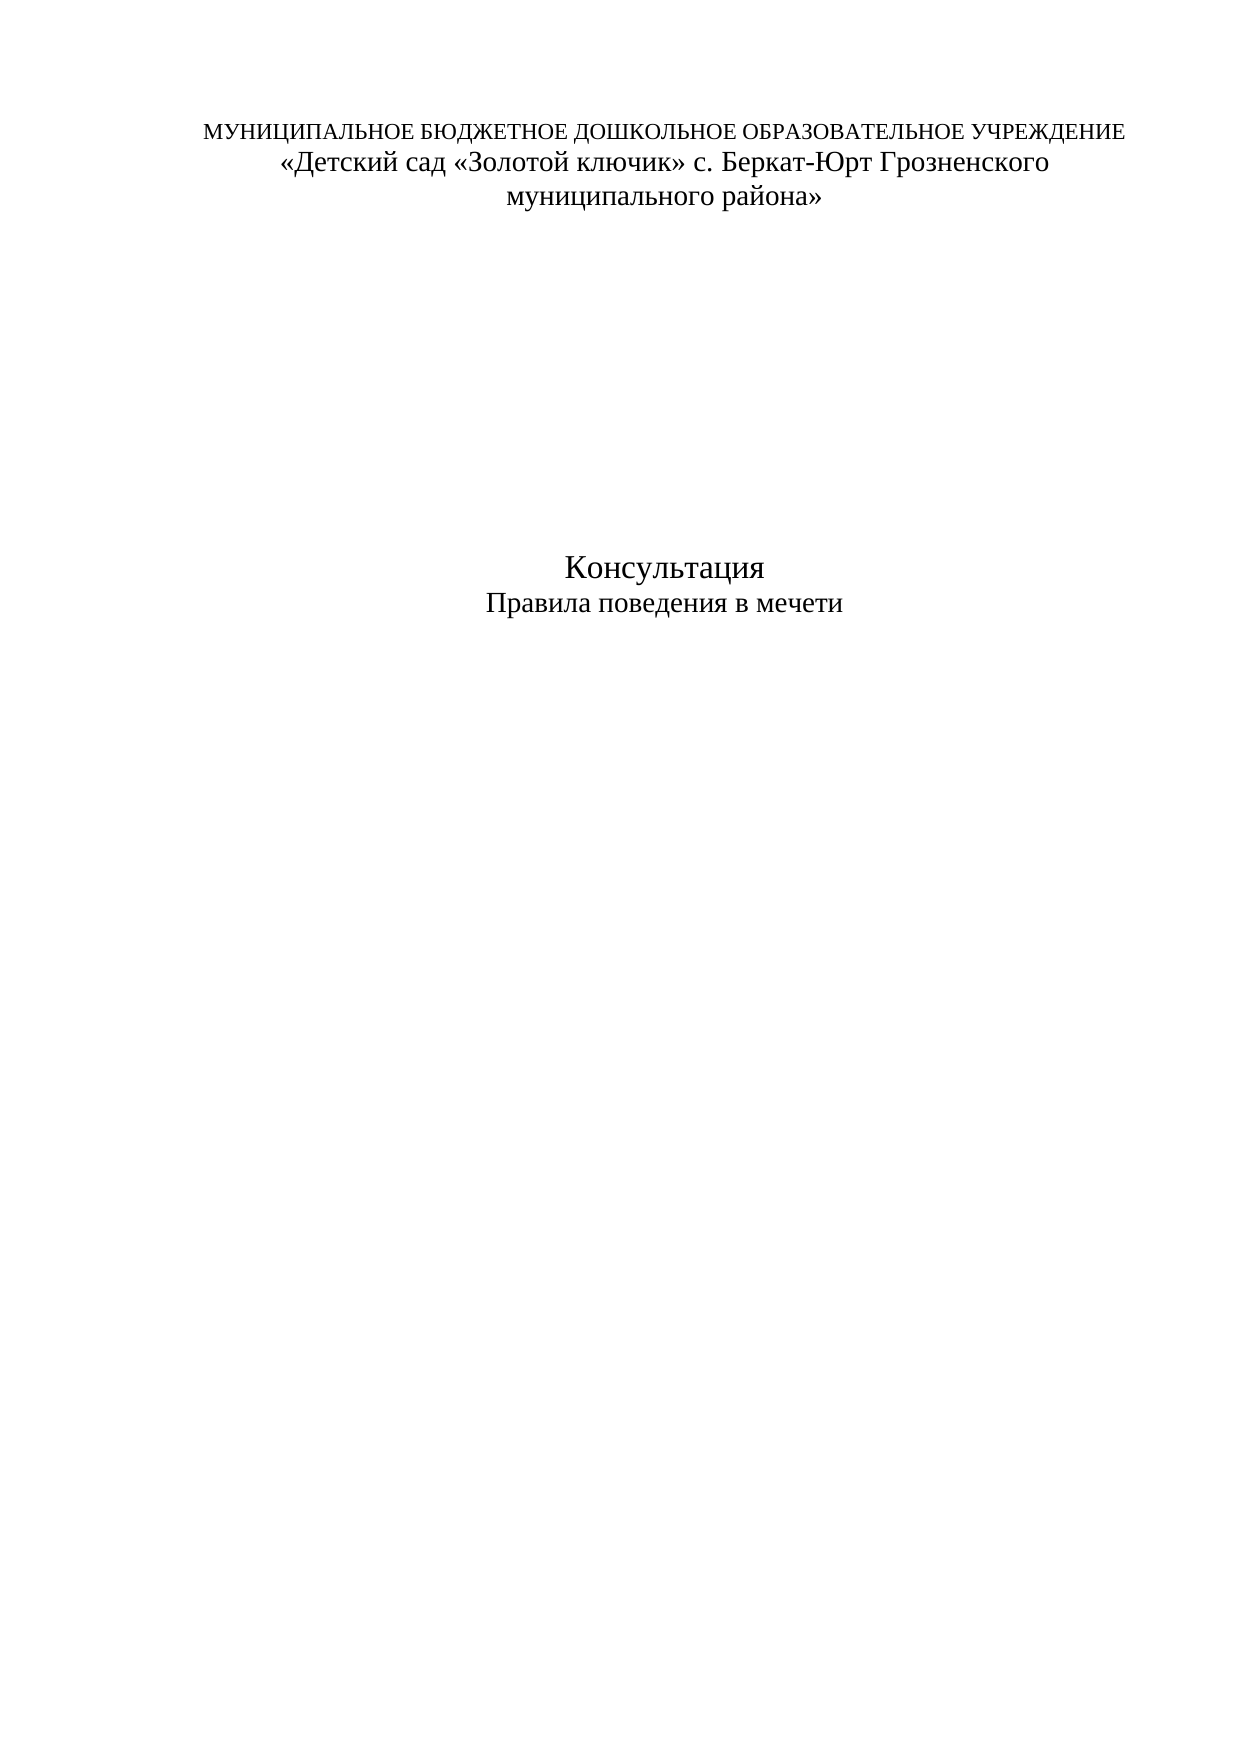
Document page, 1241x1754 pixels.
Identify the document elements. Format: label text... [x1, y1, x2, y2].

text МУНИЦИПАЛЬНОЕ БЮДЖЕТНОЕ ДОШКОЛЬНОЕ ОБРАЗОВАТЕЛЬНОЕ УЧРЕЖДЕНИЕ [177, 118, 1152, 144]
text Консультация [177, 547, 1152, 585]
text Правила поведения в мечети [177, 585, 1152, 619]
text «Детский сад «Золотой ключик» с. Беркат-Юрт Грозненского муниципального района» [177, 144, 1152, 212]
